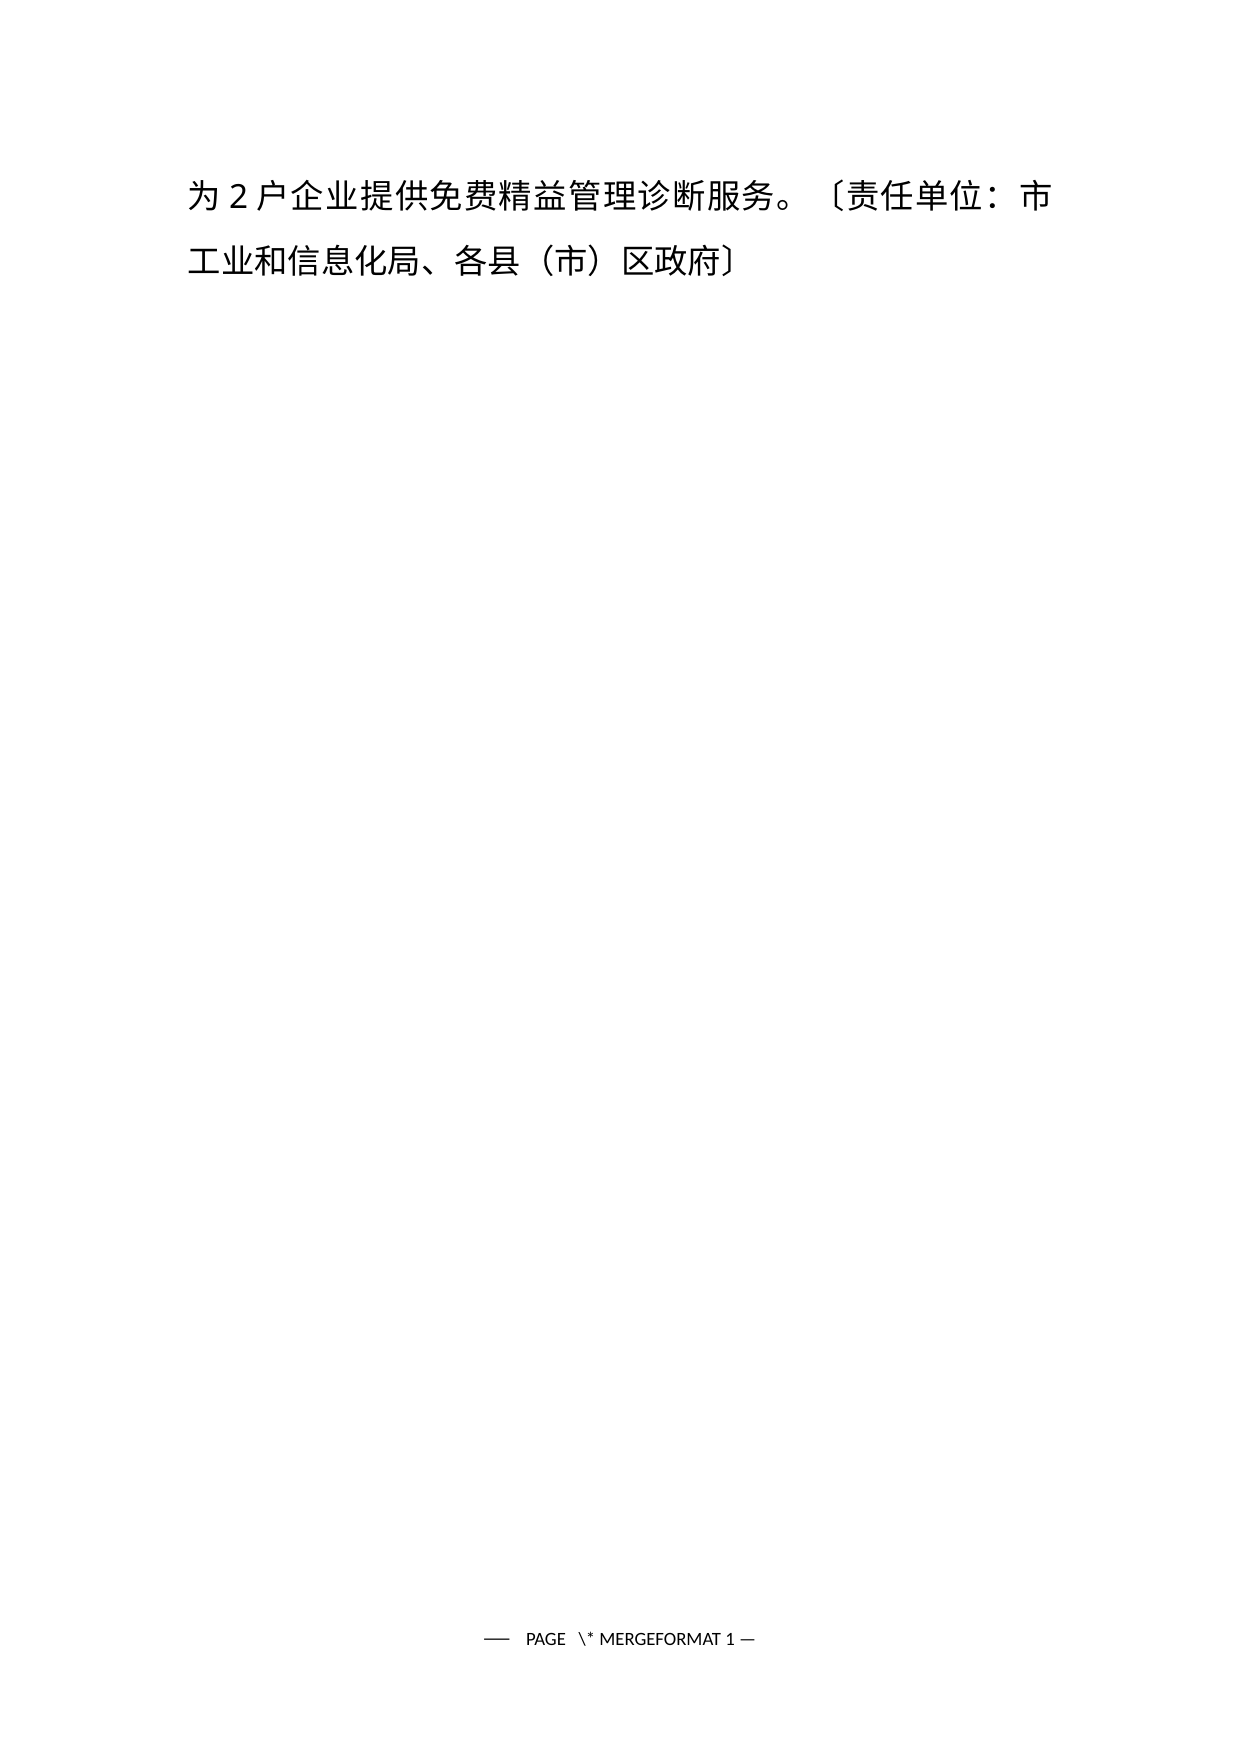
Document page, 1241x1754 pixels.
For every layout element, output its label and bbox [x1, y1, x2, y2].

list [187, 162, 1053, 292]
